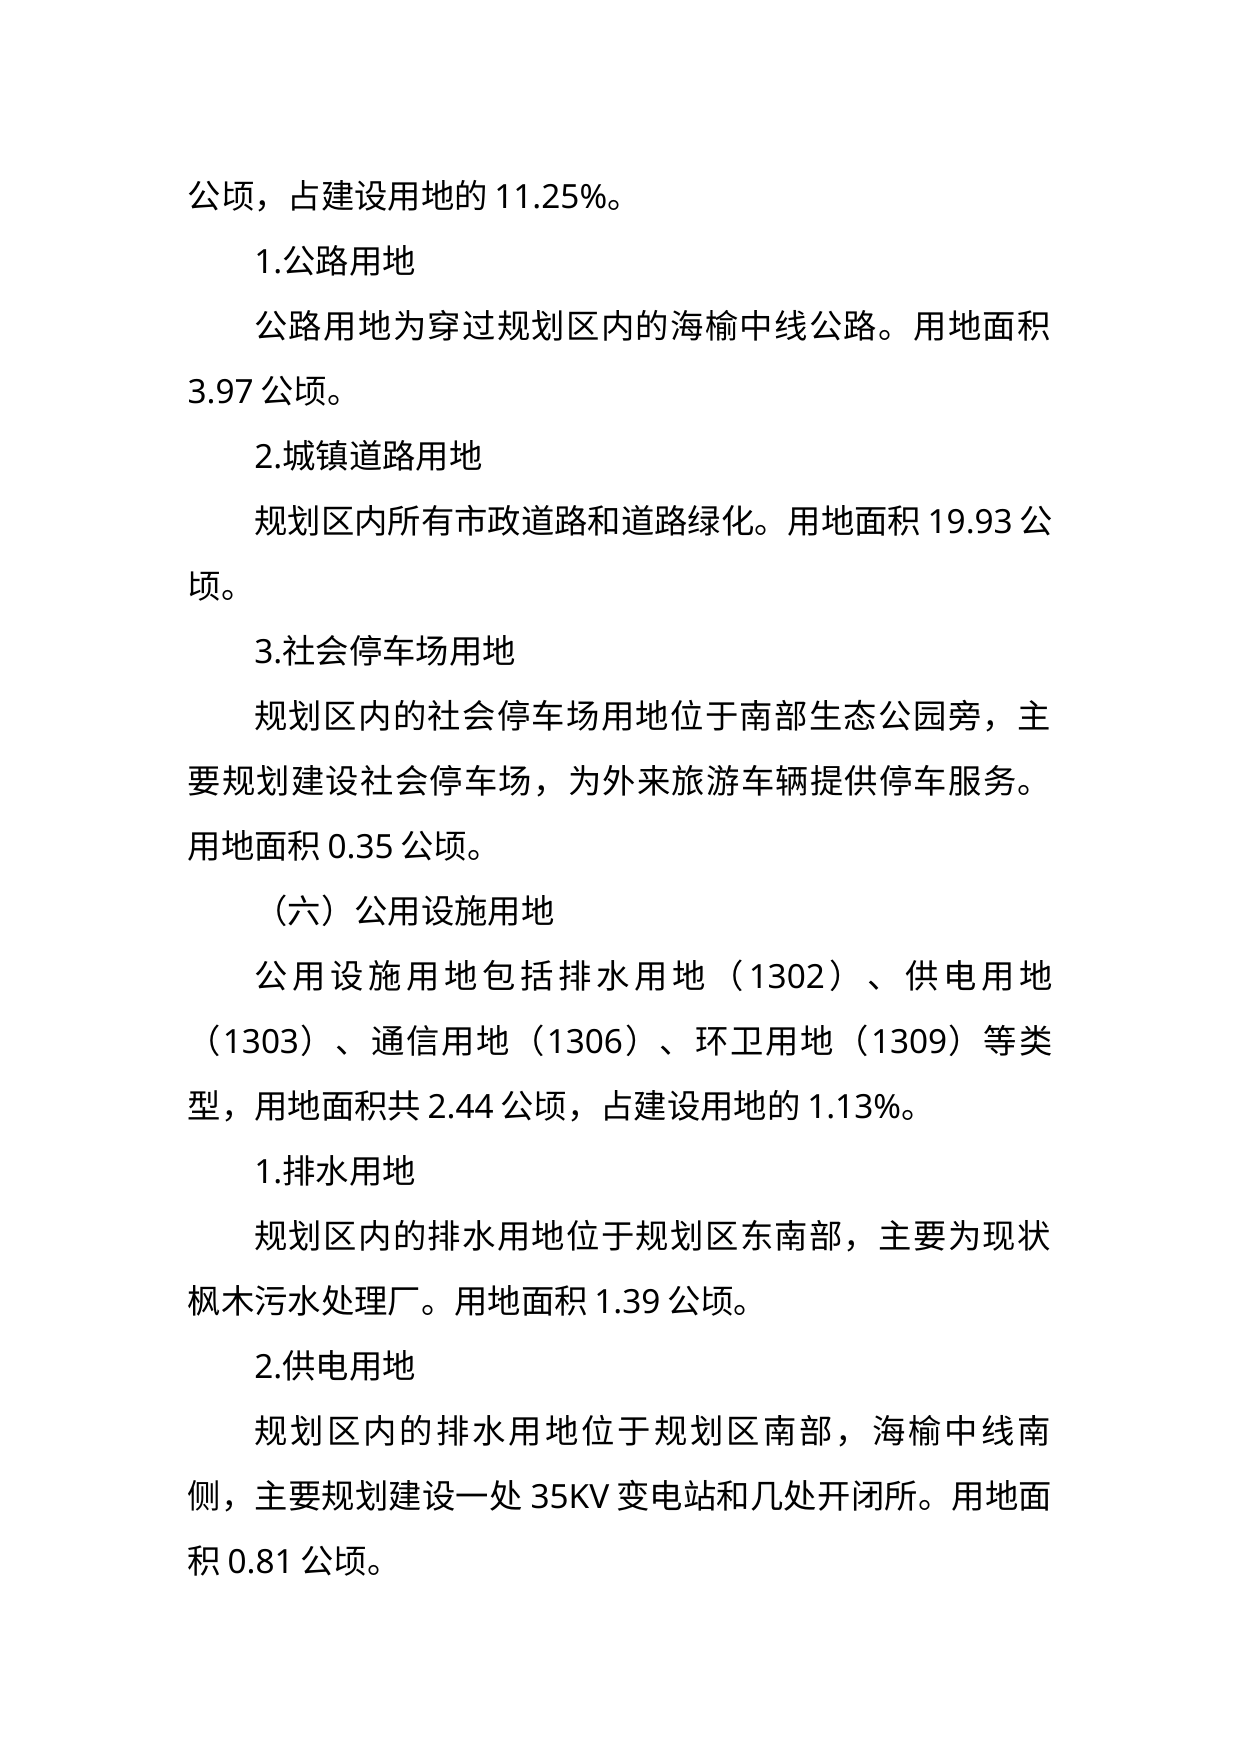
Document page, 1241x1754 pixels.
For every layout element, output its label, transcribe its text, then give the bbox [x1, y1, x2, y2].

text 2.城镇道路用地 [187, 422, 1053, 487]
text 公路用地为穿过规划区内的海榆中线公路。用地面积3.97公顷。 [187, 292, 1053, 422]
text 规划区内的排水用地位于规划区东南部，主要为现状枫木污水处理厂。用地面积1.39公顷。 [187, 1202, 1053, 1332]
text 1.排水用地 [187, 1137, 1053, 1202]
text 1.公路用地 [187, 227, 1053, 292]
text （六）公用设施用地 [187, 877, 1053, 942]
text 规划区内的排水用地位于规划区南部，海榆中线南侧，主要规划建设一处35KV变电站和几处开闭所。用地面积0.81公顷。 [187, 1397, 1053, 1592]
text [187, 162, 1053, 227]
text 公用设施用地包括排水用地（1302）、供电用地（1303）、通信用地（1306）、环卫用地（1309）等类型，用地面积共2.44公顷，占建设用地的1.13%。 [187, 942, 1053, 1137]
text 3.社会停车场用地 [187, 617, 1053, 682]
text 规划区内的社会停车场用地位于南部生态公园旁，主要规划建设社会停车场，为外来旅游车辆提供停车服务。用地面积0.35公顷。 [187, 682, 1053, 877]
text 规划区内所有市政道路和道路绿化。用地面积19.93公顷。 [187, 487, 1053, 617]
text 2.供电用地 [187, 1332, 1053, 1397]
